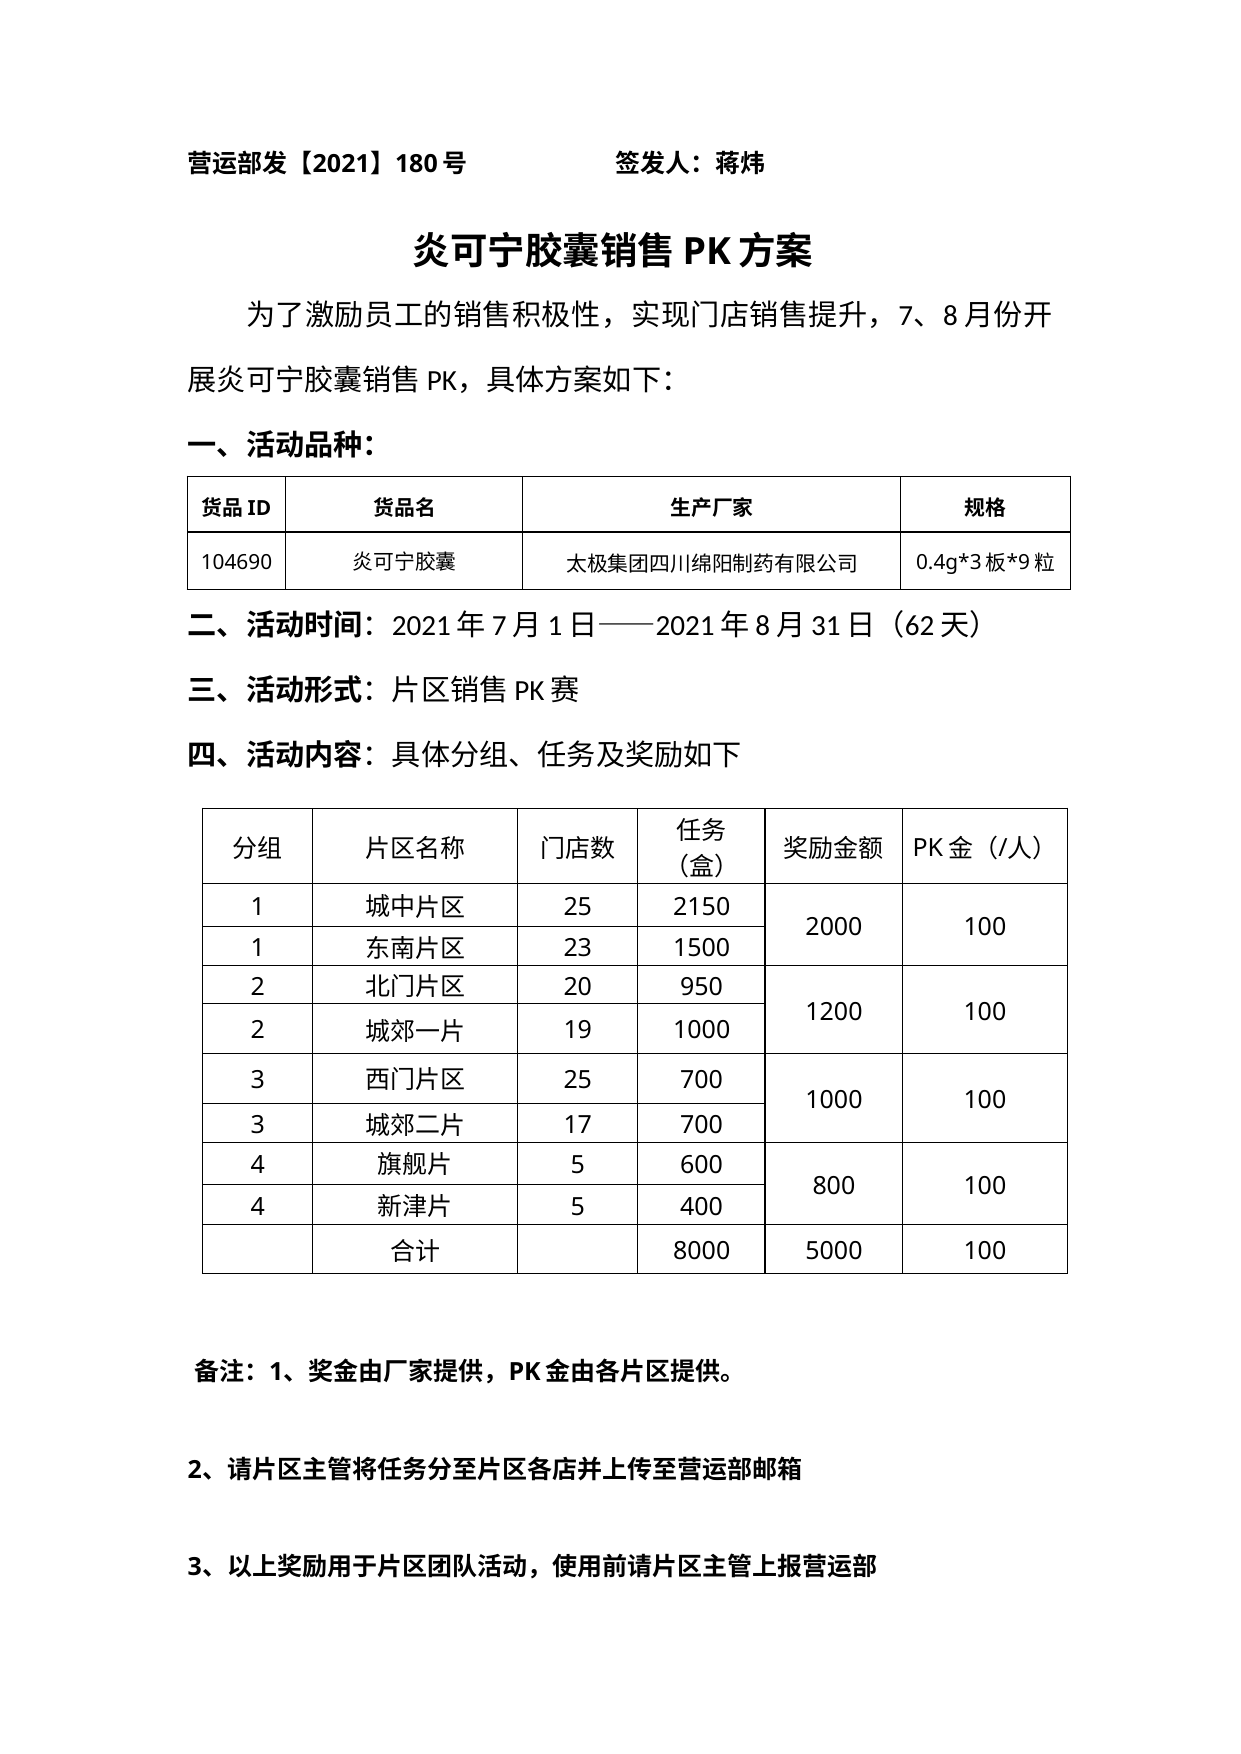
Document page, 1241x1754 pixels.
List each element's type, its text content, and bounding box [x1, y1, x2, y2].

table_cell 城郊一片 [313, 1004, 517, 1053]
table_cell 城郊二片 [313, 1104, 517, 1142]
table_cell 100 [903, 1143, 1067, 1224]
table_cell 950 [638, 966, 764, 1003]
table_header 规格 [901, 477, 1070, 531]
table_cell 5 [518, 1185, 637, 1224]
table_cell 1500 [638, 927, 764, 965]
table_cell 3 [203, 1054, 312, 1103]
table_header 门店数 [518, 809, 637, 883]
table_cell 23 [518, 927, 637, 965]
table_cell 3 [203, 1104, 312, 1142]
text 二、活动时间：2021年7月1日——2021年8月31日（62天） [187, 590, 1053, 655]
table_cell 旗舰片 [313, 1143, 517, 1184]
table_cell 700 [638, 1104, 764, 1142]
table_cell 2000 [766, 884, 902, 965]
table_cell 8000 [638, 1225, 764, 1273]
table_cell 2 [203, 966, 312, 1003]
table_header 片区名称 [313, 809, 517, 883]
table_header 货品ID [188, 477, 285, 531]
table_cell 700 [638, 1054, 764, 1103]
table_cell 100 [903, 884, 1067, 965]
table_cell 4 [203, 1185, 312, 1224]
table_cell 20 [518, 966, 637, 1003]
table_cell 2 [203, 1004, 312, 1053]
table_header 分组 [203, 809, 312, 883]
table_cell 17 [518, 1104, 637, 1142]
table_cell 炎可宁胶囊 [286, 533, 522, 589]
table_cell 0.4g*3板*9粒 [901, 533, 1070, 589]
table_cell [518, 1225, 637, 1273]
text 为了激励员工的销售积极性，实现门店销售提升，7、8月份开展炎可宁胶囊销售PK，具体方案如下： [187, 281, 1053, 411]
table_cell 1200 [766, 966, 902, 1053]
list 四、活动内容：具体分组、任务及奖励如下 [187, 720, 1053, 785]
table_cell 5000 [766, 1225, 902, 1273]
table_cell 100 [903, 1225, 1067, 1273]
table_cell 1 [203, 927, 312, 965]
table_cell 25 [518, 884, 637, 926]
list 备注：1、奖金由厂家提供，PK金由各片区提供。 2、请片区主管将任务分至片区各店并上传至营运部邮箱 3、以上奖励用于片区团队活动，使用前请片区主管上报营运部 [187, 785, 1053, 1597]
table_header 货品名 [286, 477, 522, 531]
table_cell 1000 [638, 1004, 764, 1053]
table_header 任务（盒） [638, 809, 764, 883]
table_cell 1 [203, 884, 312, 926]
table_cell 800 [766, 1143, 902, 1224]
table_cell 104690 [188, 533, 285, 589]
table_cell 北门片区 [313, 966, 517, 1003]
table_cell 4 [203, 1143, 312, 1184]
table_header 生产厂家 [523, 477, 900, 531]
text 炎可宁胶囊销售PK方案 [412, 216, 1053, 281]
list 三、活动形式：片区销售PK赛 [187, 655, 1053, 720]
table_cell 新津片 [313, 1185, 517, 1224]
table_cell 2150 [638, 884, 764, 926]
table_cell 合计 [313, 1225, 517, 1273]
table_cell 东南片区 [313, 927, 517, 965]
table_cell 19 [518, 1004, 637, 1053]
table_cell 1000 [766, 1054, 902, 1142]
table_cell 100 [903, 966, 1067, 1053]
table_cell 100 [903, 1054, 1067, 1142]
table_cell 太极集团四川绵阳制药有限公司 [523, 533, 900, 589]
table_cell 5 [518, 1143, 637, 1184]
text 营运部发【2021】180号 签发人：蒋炜 [187, 129, 1053, 194]
table_header PK金（/人） [903, 809, 1067, 883]
table_cell 25 [518, 1054, 637, 1103]
table_cell 600 [638, 1143, 764, 1184]
text 一、活动品种： [187, 411, 1053, 476]
table_cell [203, 1225, 312, 1273]
table_cell 400 [638, 1185, 764, 1224]
table_header 奖励金额 [766, 809, 902, 883]
table_cell 城中片区 [313, 884, 517, 926]
table_cell 西门片区 [313, 1054, 517, 1103]
